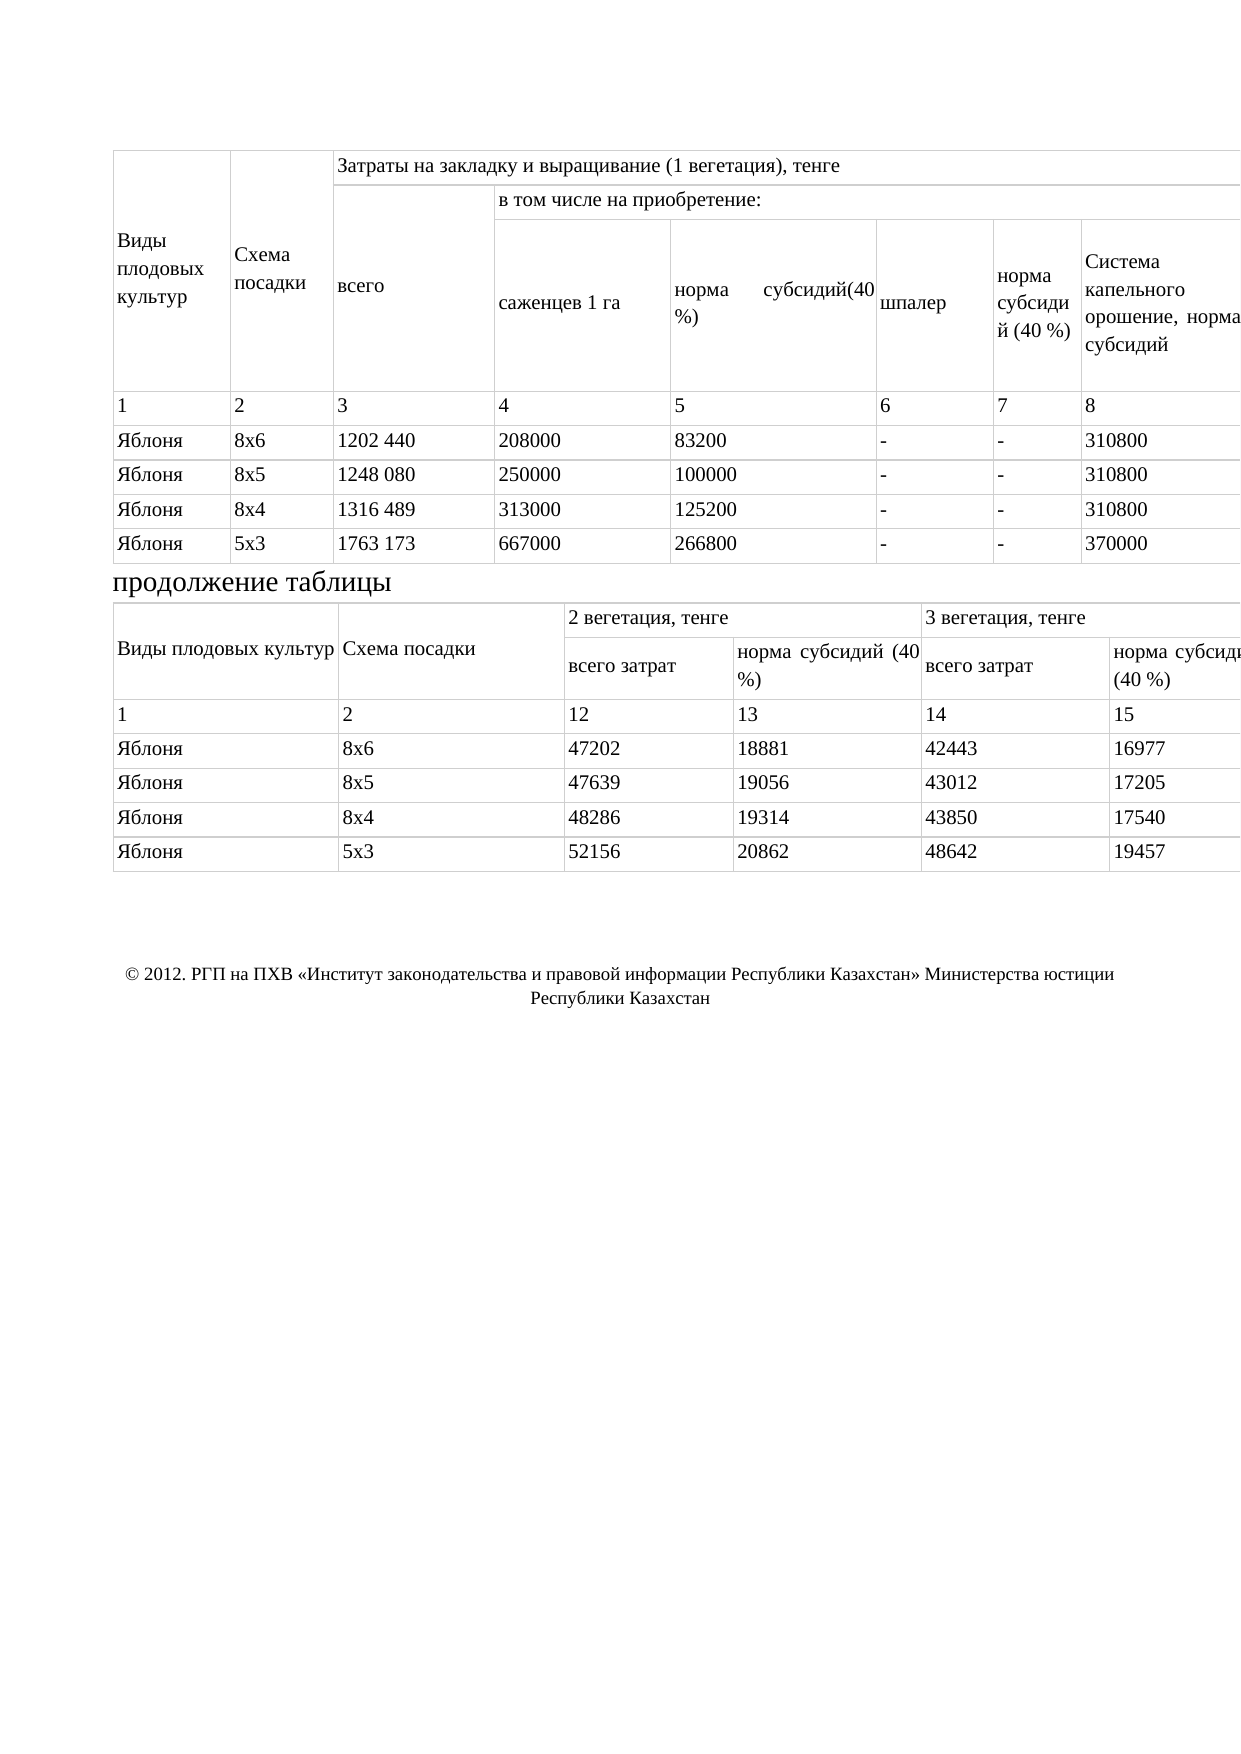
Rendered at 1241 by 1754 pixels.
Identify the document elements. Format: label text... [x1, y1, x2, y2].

table_cell Яблоня [114, 838, 338, 871]
table_cell 48286 [565, 803, 733, 836]
table_cell шпалер [877, 220, 993, 391]
table_cell - [877, 495, 993, 528]
table_cell 19314 [734, 803, 921, 836]
table_cell 47202 [565, 734, 733, 767]
table_cell норма субсидий (40 %) [734, 638, 921, 699]
table_cell 18881 [734, 734, 921, 767]
table_cell - [994, 495, 1081, 528]
table_cell 83200 [671, 426, 876, 459]
table_cell 13 [734, 700, 921, 733]
table_cell Яблоня [114, 426, 230, 459]
table_cell 15 [1110, 700, 1240, 733]
table_cell 47639 [565, 769, 733, 802]
table_cell - [877, 529, 993, 562]
table_cell 52156 [565, 838, 733, 871]
table_cell 8 [1082, 392, 1240, 425]
table_cell 12 [565, 700, 733, 733]
table_cell всего затрат [565, 638, 733, 699]
table_cell 370000 [1082, 529, 1240, 562]
table_cell 310800 [1082, 426, 1240, 459]
table_cell - [994, 426, 1081, 459]
table_cell 42443 [922, 734, 1109, 767]
table_cell 8х6 [231, 426, 333, 459]
table_cell Яблоня [114, 734, 338, 767]
table_cell норма субсидий(40 %) [671, 220, 876, 391]
table_cell 1202 440 [334, 426, 494, 459]
table_cell 5х3 [231, 529, 333, 562]
table_cell 48642 [922, 838, 1109, 871]
table_header Виды плодовых культур [114, 151, 230, 391]
table_cell 8х4 [231, 495, 333, 528]
table_cell 4 [495, 392, 670, 425]
table_cell 5 [671, 392, 876, 425]
table_cell 3 [334, 392, 494, 425]
table_cell 1763 173 [334, 529, 494, 562]
text продолжение таблицы [112, 564, 1128, 597]
table_cell 8х5 [231, 461, 333, 494]
table_cell Яблоня [114, 461, 230, 494]
table_cell Яблоня [114, 769, 338, 802]
table_cell Яблоня [114, 495, 230, 528]
table_header Схема посадки [231, 151, 333, 391]
table_cell 43850 [922, 803, 1109, 836]
table_cell всего затрат [922, 638, 1109, 699]
table_cell 8х4 [339, 803, 564, 836]
table_cell 8х6 [339, 734, 564, 767]
table_cell 2 [231, 392, 333, 425]
table_cell 14 [922, 700, 1109, 733]
table_cell - [994, 461, 1081, 494]
table_cell в том числе на приобретение: [495, 186, 1240, 219]
table_cell 17205 [1110, 769, 1240, 802]
table_cell 1248 080 [334, 461, 494, 494]
table_cell Яблоня [114, 529, 230, 562]
table_cell 667000 [495, 529, 670, 562]
table_cell 125200 [671, 495, 876, 528]
table_cell 310800 [1082, 495, 1240, 528]
table_cell 19056 [734, 769, 921, 802]
table_cell всего [334, 186, 494, 391]
table_cell 6 [877, 392, 993, 425]
table_cell 43012 [922, 769, 1109, 802]
table_cell норма субсидий (40 %) [994, 220, 1081, 391]
table_header Виды плодовых культур [114, 604, 338, 699]
table_cell саженцев 1 га [495, 220, 670, 391]
table_cell 1316 489 [334, 495, 494, 528]
table_header 2 вегетация, тенге [565, 604, 921, 637]
table_cell 16977 [1110, 734, 1240, 767]
table_cell 17540 [1110, 803, 1240, 836]
table_header Схема посадки [339, 604, 564, 699]
table_cell 5х3 [339, 838, 564, 871]
table_cell Яблоня [114, 803, 338, 836]
table_cell 2 [339, 700, 564, 733]
table_cell Система капельного орошение, норма субсидий [1082, 220, 1240, 391]
table_cell норма субсидий (40 %) [1110, 638, 1240, 699]
table_cell 8х5 [339, 769, 564, 802]
text © 2012. РГП на ПХВ «Институт законодательства и правовой информации Республики Казахстан» Министерства юстиции Республики Казахстан [112, 962, 1128, 1009]
table_cell - [877, 426, 993, 459]
table_cell 1 [114, 392, 230, 425]
table_cell 19457 [1110, 838, 1240, 871]
table_cell 100000 [671, 461, 876, 494]
table_cell - [877, 461, 993, 494]
table_cell 266800 [671, 529, 876, 562]
table_cell 310800 [1082, 461, 1240, 494]
table_cell 250000 [495, 461, 670, 494]
table_header 3 вегетация, тенге [922, 604, 1240, 637]
table_header Затраты на закладку и выращивание (1 вегетация), тенге [334, 151, 1240, 184]
table_cell 313000 [495, 495, 670, 528]
table_cell 7 [994, 392, 1081, 425]
table_cell 1 [114, 700, 338, 733]
table_cell 208000 [495, 426, 670, 459]
table_cell - [994, 529, 1081, 562]
table_cell 20862 [734, 838, 921, 871]
